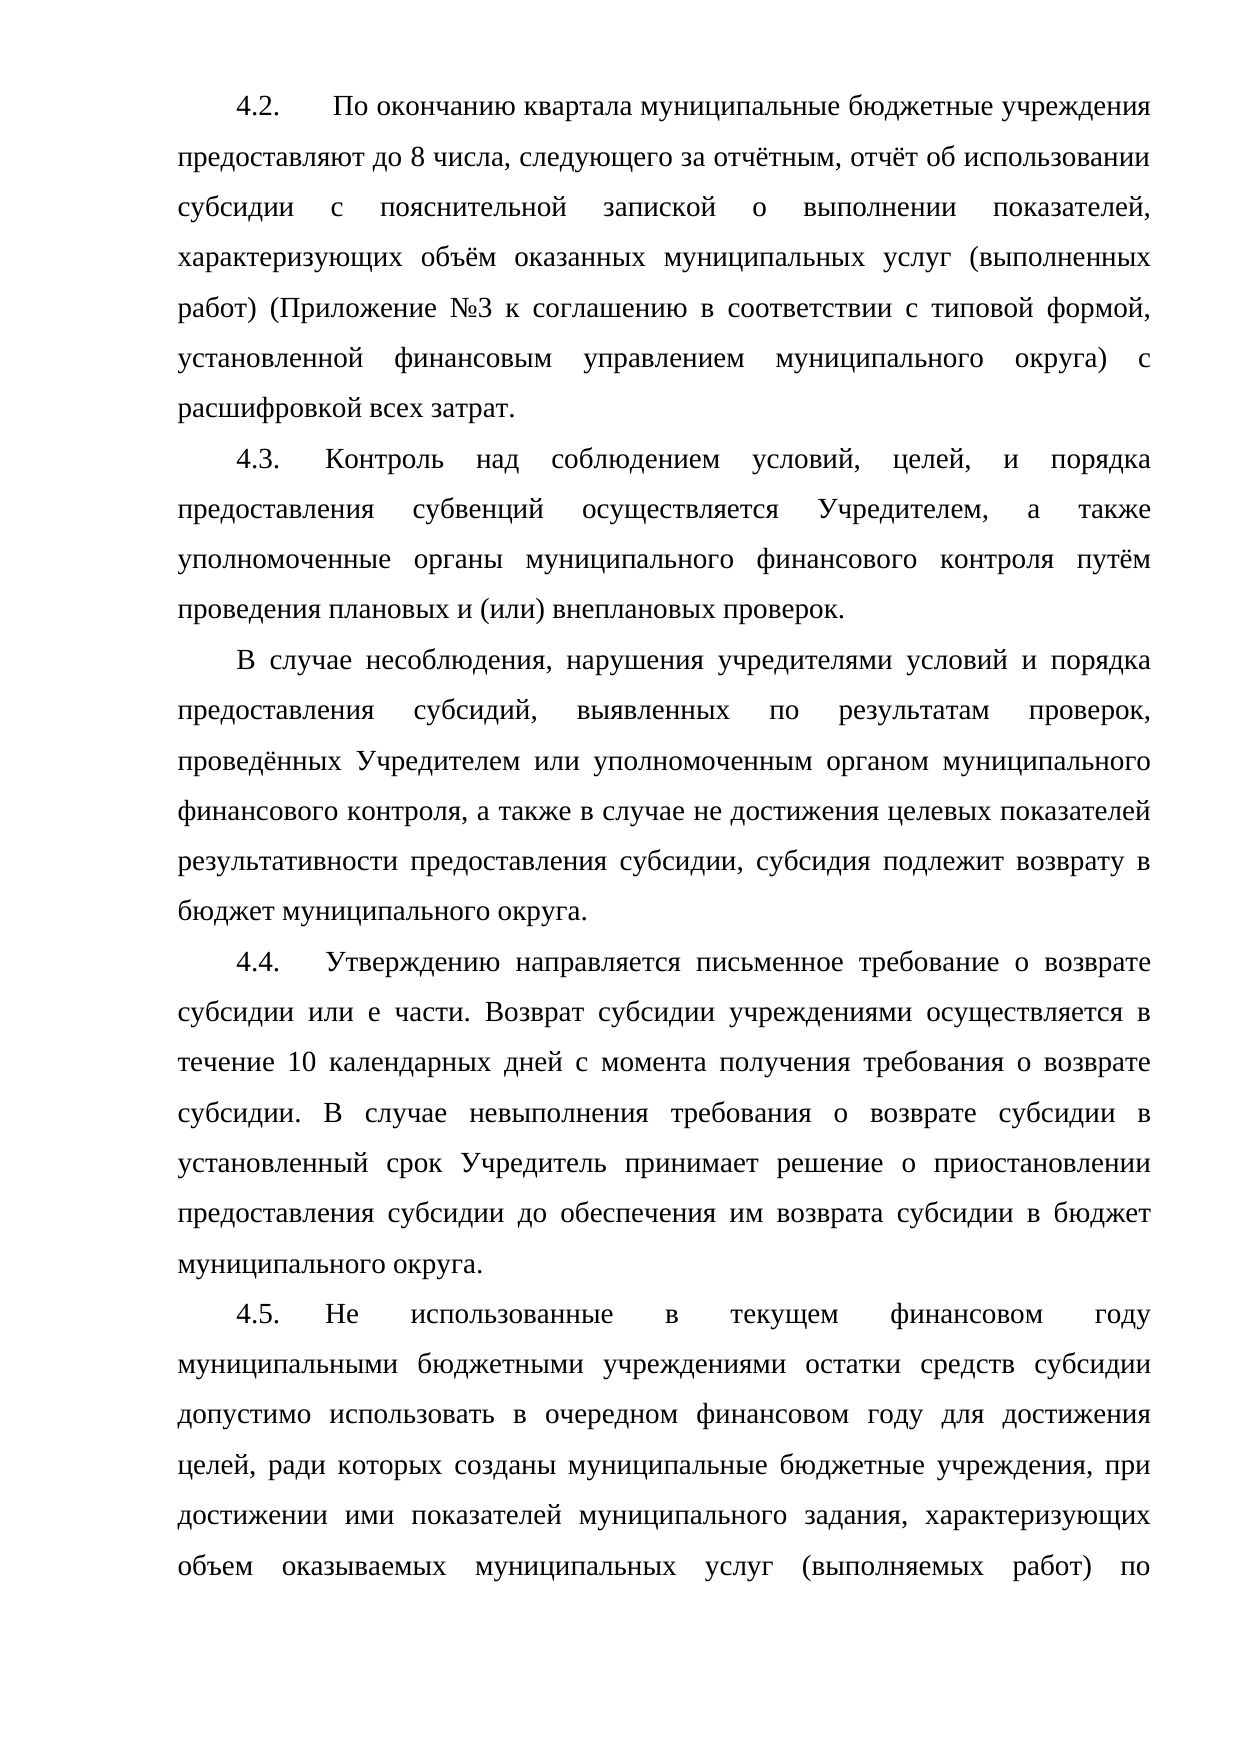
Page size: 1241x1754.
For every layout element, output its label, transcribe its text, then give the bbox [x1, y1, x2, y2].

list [177, 1296, 1152, 1581]
list В случае несоблюдения, нарушения учредителями условий и порядка предоставления субсидий, выявленных по результатам проверок, проведённых Учредителем или уполномоченным органом муниципального финансового контроля, а также в случае не достижения целевых показателей результативности предоставления субсидии, субсидия подлежит возврату в бюджет муниципального округа. [177, 642, 1152, 927]
list По окончанию квартала муниципальные бюджетные учреждения предоставляют до 8 числа, следующего за отчётным, отчёт об использовании субсидии с пояснительной запиской о выполнении показателей, характеризующих объём оказанных муниципальных услуг (выполненных работ) (Приложение №3 к соглашению в соответствии с типовой формой, установленной финансовым управлением муниципального округа) с расшифровкой всех затрат. [177, 88, 1152, 424]
list Контроль над соблюдением условий, целей, и порядка предоставления субвенций осуществляется Учредителем, а также уполномоченные органы муниципального финансового контроля путём проведения плановых и (или) внеплановых проверок. [177, 441, 1152, 625]
list Утверждению направляется письменное требование о возврате субсидии или е части. Возврат субсидии учреждениями осуществляется в течение 10 календарных дней с момента получения требования о возврате субсидии. В случае невыполнения требования о возврате субсидии в установленный срок Учредитель принимает решение о приостановлении предоставления субсидии до обеспечения им возврата субсидии в бюджет муниципального округа. [177, 944, 1152, 1279]
